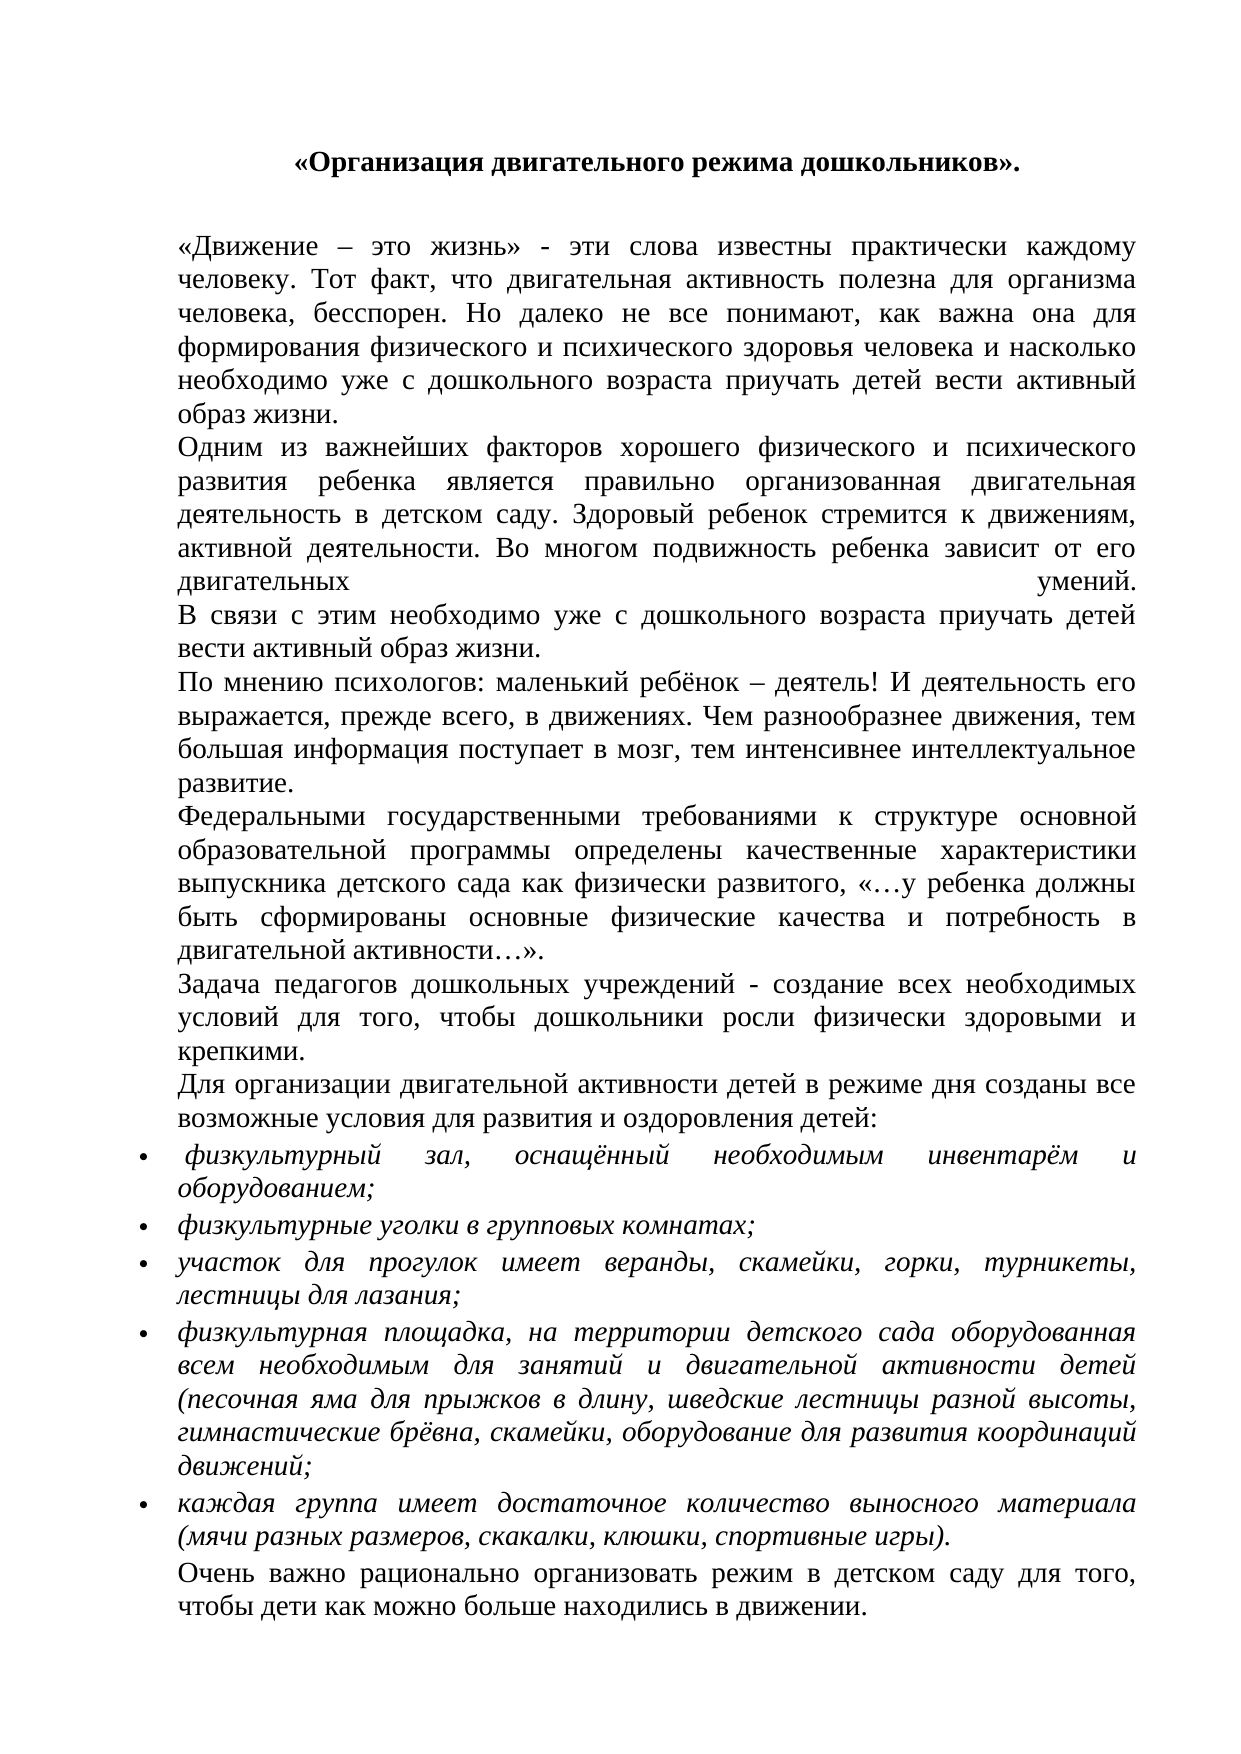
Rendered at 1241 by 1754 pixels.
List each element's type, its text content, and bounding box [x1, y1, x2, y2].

text «Движение – это жизнь» - эти слова известны практически каждому человеку. Тот факт, что двигательная активность полезна для организма человека, бесспорен. Но далеко не все понимают, как важна она для формирования физического и психического здоровья человека и насколько необходимо уже с дошкольного возраста приучать детей вести активный образ жизни. [177, 228, 1137, 429]
text «Организация двигательного режима дошкольников». [177, 144, 1137, 178]
list физкультурный зал, оснащённый необходимым инвентарём и оборудованием; [140, 1137, 1137, 1204]
list каждая группа имеет достаточное количество выносного материала (мячи разных размеров, скакалки, клюшки, спортивные игры). [140, 1485, 1137, 1552]
list участок для прогулок имеет веранды, скамейки, горки, турникеты, лестницы для лазания; [140, 1244, 1137, 1311]
text Одним из важнейших факторов хорошего физического и психического развития ребенка является правильно организованная двигательная деятельность в детском саду. Здоровый ребенок стремится к движениям, активной деятельности. Во многом подвижность ребенка зависит от его двигательных умений. В связи с этим необходимо уже с дошкольного возраста приучать детей вести активный образ жизни. [177, 429, 1137, 664]
text Федеральными государственными требованиями к структуре основной образовательной программы определены качественные характеристики выпускника детского сада как физически развитого, «…у ребенка должны быть сформированы основные физические качества и потребность в двигательной активности…». [177, 798, 1137, 966]
list физкультурная площадка, на территории детского сада оборудованная всем необходимым для занятий и двигательной активности детей (песочная яма для прыжков в длину, шведские лестницы разной высоты, гимнастические брёвна, скамейки, оборудование для развития координаций движений; [140, 1314, 1137, 1482]
text Для организации двигательной активности детей в режиме дня созданы все возможные условия для развития и оздоровления детей: [177, 1067, 1137, 1134]
text Задача педагогов дошкольных учреждений - создание всех необходимых условий для того, чтобы дошкольники росли физически здоровыми и крепкими. [177, 966, 1137, 1067]
list физкультурные уголки в групповых комнатах; [140, 1207, 1137, 1241]
text Очень важно рационально организовать режим в детском саду для того, чтобы дети как можно больше находились в движении. [177, 1555, 1137, 1622]
text По мнению психологов: маленький ребёнок – деятель! И деятельность его выражается, прежде всего, в движениях. Чем разнообразнее движения, тем большая информация поступает в мозг, тем интенсивнее интеллектуальное развитие. [177, 664, 1137, 798]
